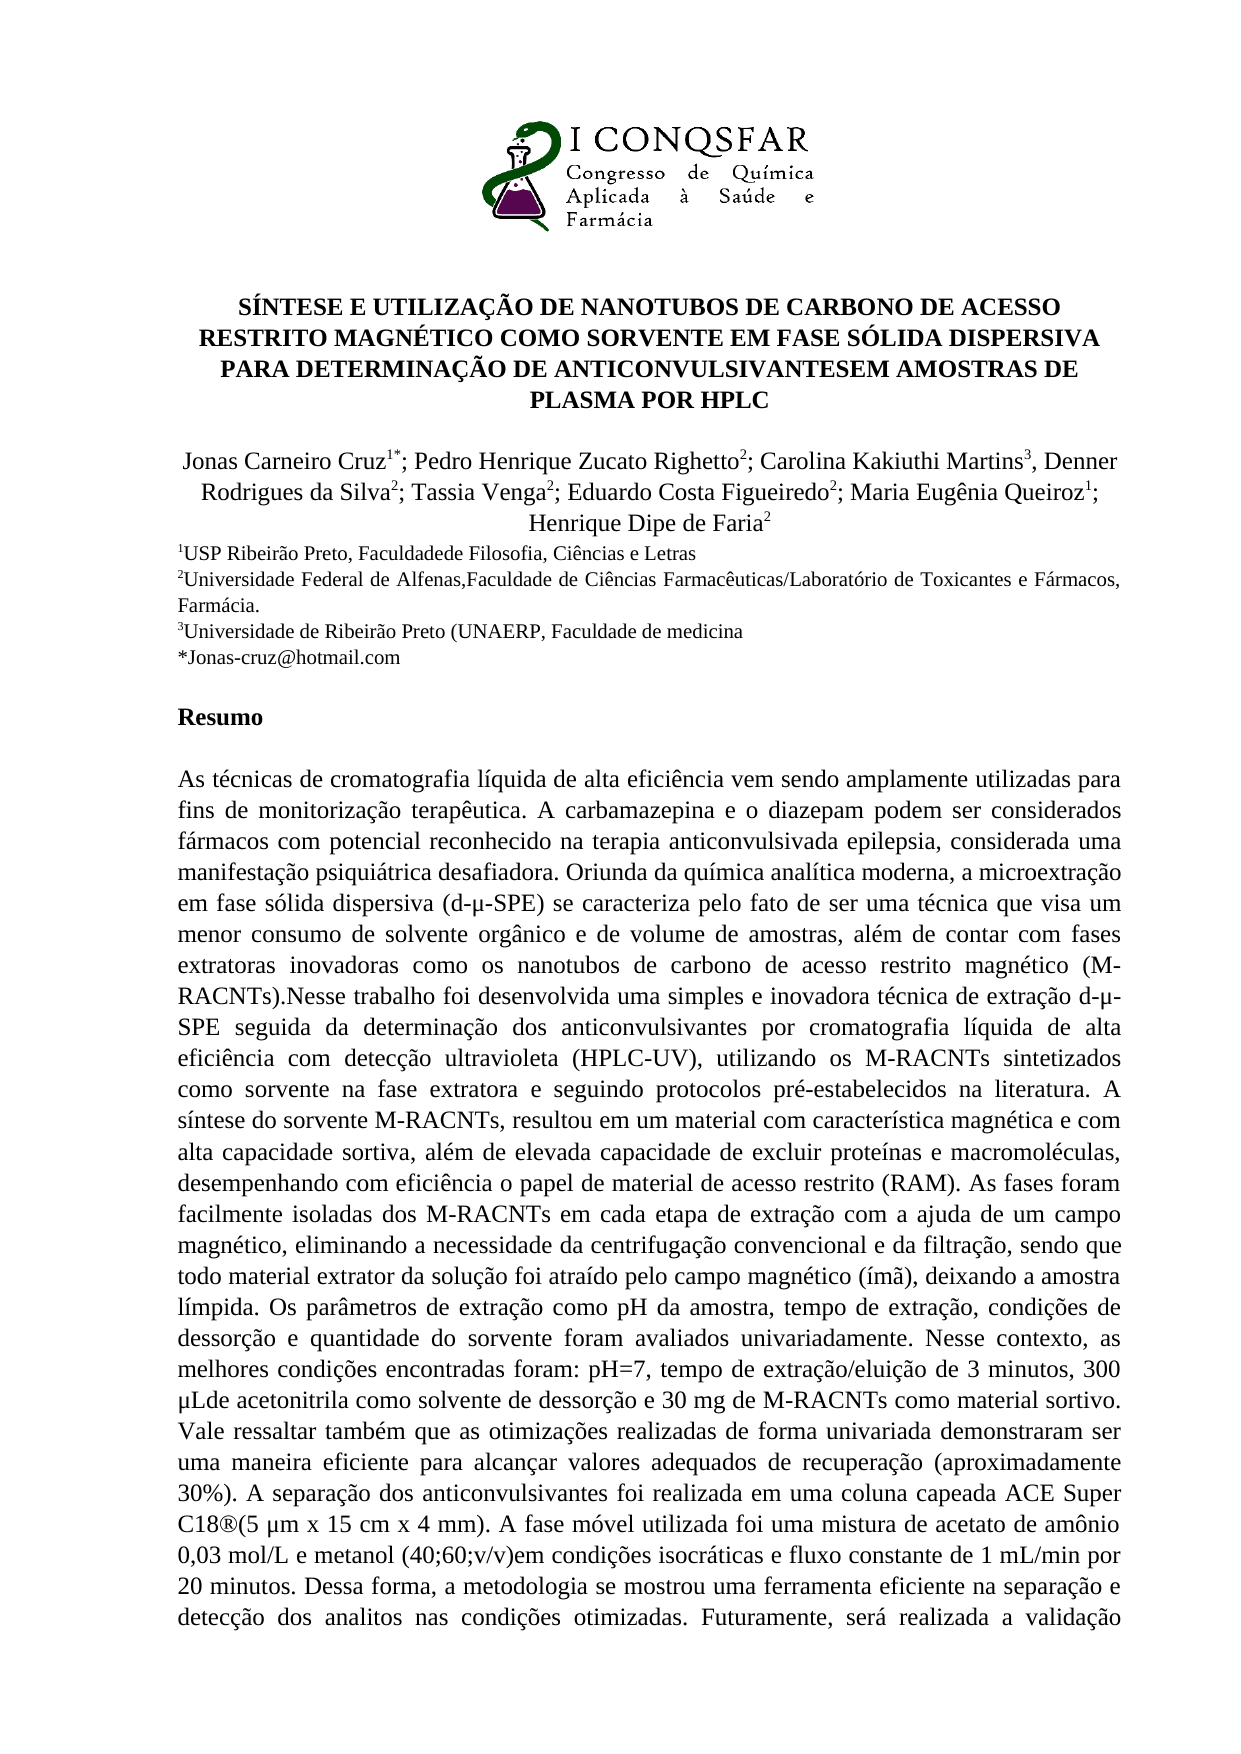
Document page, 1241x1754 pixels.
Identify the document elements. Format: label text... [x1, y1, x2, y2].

text *Jonas-cruz@hotmail.com [177, 645, 1122, 669]
text SÍNTESE E UTILIZAÇÃO DE NANOTUBOS DE CARBONO DE ACESSO RESTRITO MAGNÉTICO COMO SORVENTE EM FASE SÓLIDA DISPERSIVA PARA DETERMINAÇÃO DE ANTICONVULSIVANTESEM AMOSTRAS DE PLASMA POR HPLC [177, 292, 1122, 414]
text Jonas Carneiro Cruz1*; Pedro Henrique Zucato Righetto2; Carolina Kakiuthi Martins3, Denner Rodrigues da Silva2; Tassia Venga2; Eduardo Costa Figueiredo2; Maria Eugênia Queiroz1; Henrique Dipe de Faria2 [177, 446, 1122, 537]
text Resumo [177, 702, 1122, 731]
text 1USP Ribeirão Preto, Faculdadede Filosofia, Ciências e Letras [177, 541, 1122, 565]
picture [481, 73, 818, 292]
text 3Universidade de Ribeirão Preto (UNAERP, Faculdade de medicina [177, 619, 1122, 643]
text 2Universidade Federal de Alfenas,Faculdade de Ciências Farmacêuticas/Laboratório de Toxicantes e Fármacos, Farmácia. [177, 567, 1122, 617]
